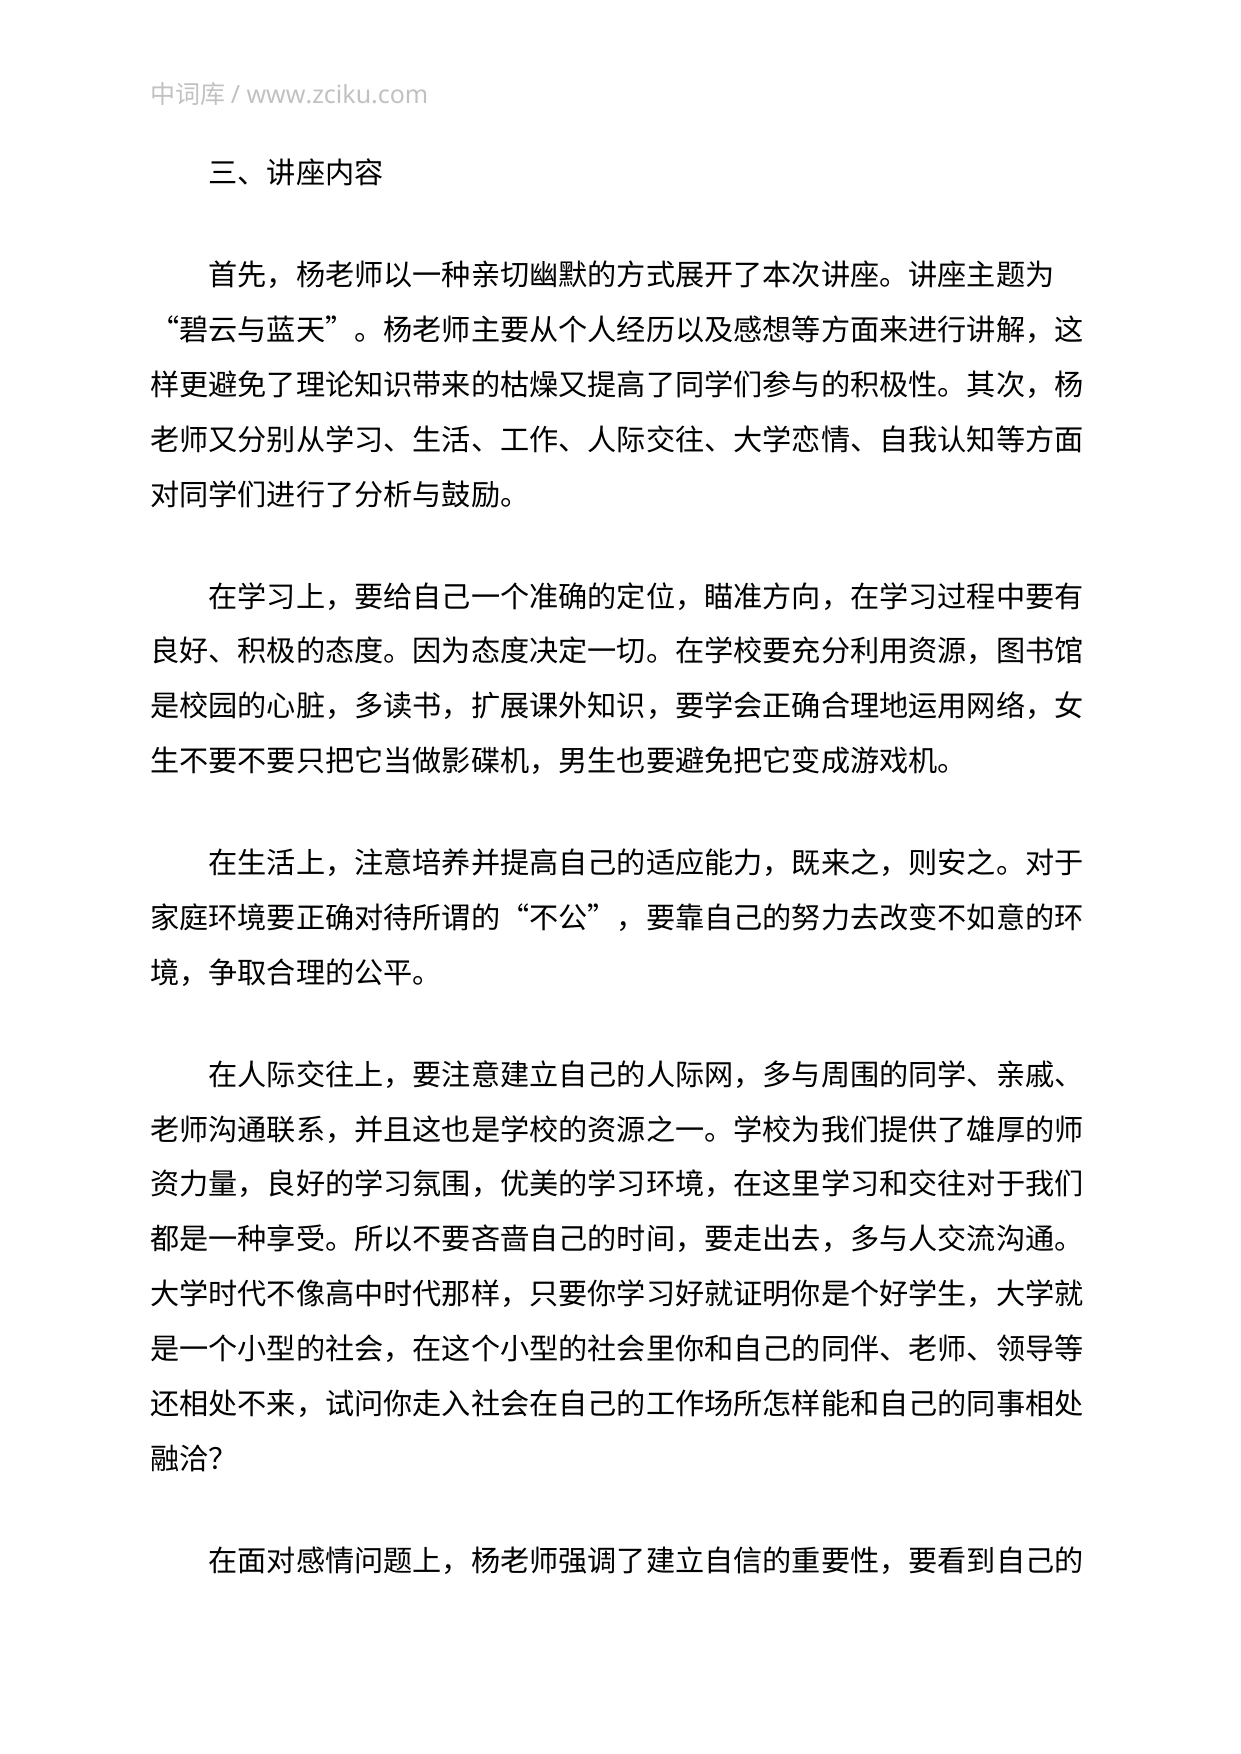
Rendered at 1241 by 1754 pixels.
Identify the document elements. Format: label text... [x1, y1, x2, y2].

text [150, 1537, 1090, 1579]
text 在生活上，注意培养并提高自己的适应能力，既来之，则安之。对于家庭环境要正确对待所谓的“不公”，要靠自己的努力去改变不如意的环境，争取合理的公平。 [150, 839, 1090, 992]
text 在学习上，要给自己一个准确的定位，瞄准方向，在学习过程中要有良好、积极的态度。因为态度决定一切。在学校要充分利用资源，图书馆是校园的心脏，多读书，扩展课外知识，要学会正确合理地运用网络，女生不要不要只把它当做影碟机，男生也要避免把它变成游戏机。 [150, 573, 1090, 780]
text 在人际交往上，要注意建立自己的人际网，多与周围的同学、亲戚、老师沟通联系，并且这也是学校的资源之一。学校为我们提供了雄厚的师资力量，良好的学习氛围，优美的学习环境，在这里学习和交往对于我们都是一种享受。所以不要吝啬自己的时间，要走出去，多与人交流沟通。大学时代不像高中时代那样，只要你学习好就证明你是个好学生，大学就是一个小型的社会，在这个小型的社会里你和自己的同伴、老师、领导等还相处不来，试问你走入社会在自己的工作场所怎样能和自己的同事相处融洽？ [150, 1051, 1090, 1478]
text 三、讲座内容 [150, 150, 1090, 192]
text 首先，杨老师以一种亲切幽默的方式展开了本次讲座。讲座主题为“碧云与蓝天”。杨老师主要从个人经历以及感想等方面来进行讲解，这样更避免了理论知识带来的枯燥又提高了同学们参与的积极性。其次，杨老师又分别从学习、生活、工作、人际交往、大学恋情、自我认知等方面对同学们进行了分析与鼓励。 [150, 252, 1090, 514]
